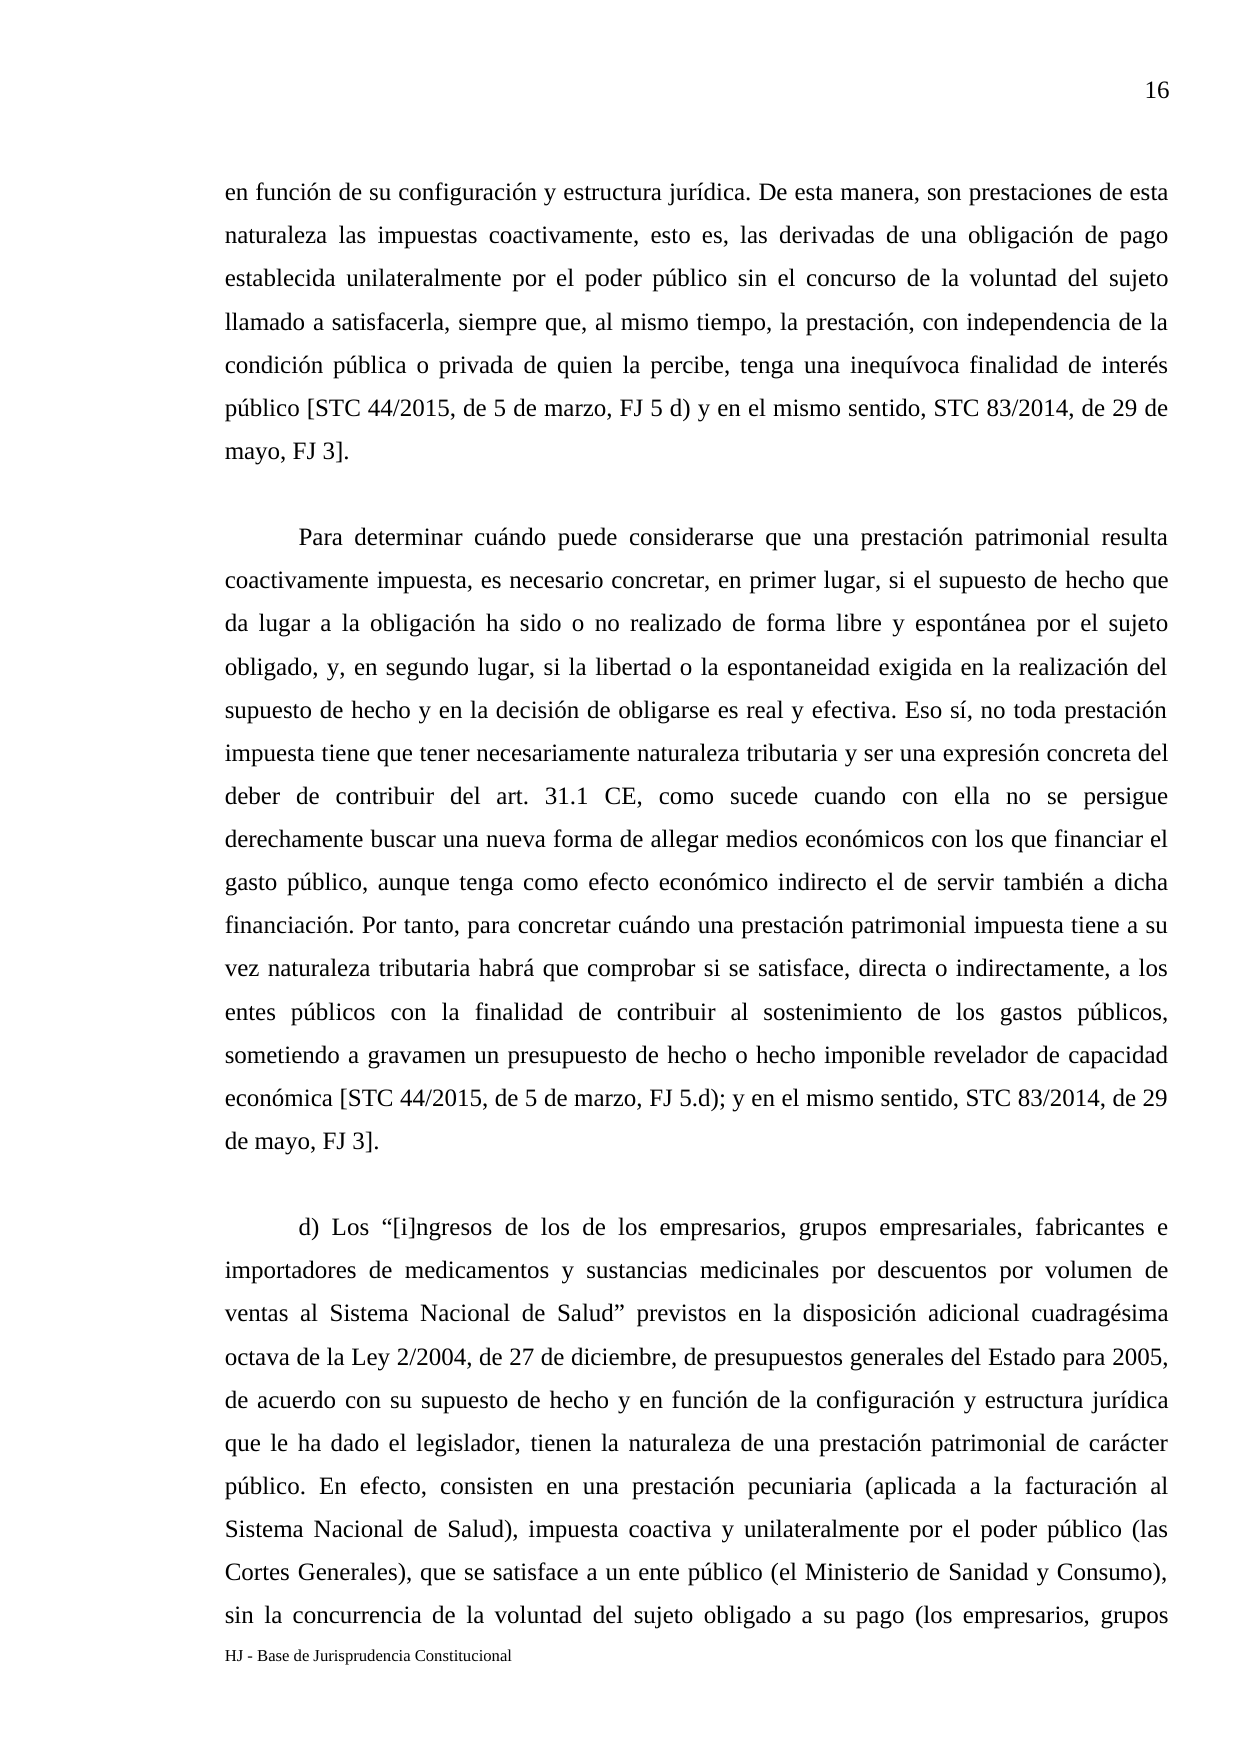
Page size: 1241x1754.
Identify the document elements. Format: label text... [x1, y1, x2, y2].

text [224, 177, 1169, 465]
text Para determinar cuándo puede considerarse que una prestación patrimonial resulta coactivamente impuesta, es necesario concretar, en primer lugar, si el supuesto de hecho que da lugar a la obligación ha sido o no realizado de forma libre y espontánea por el sujeto obligado, y, en segundo lugar, si la libertad o la espontaneidad exigida en la realización del supuesto de hecho y en la decisión de obligarse es real y efectiva. Eso sí, no toda prestación impuesta tiene que tener necesariamente naturaleza tributaria y ser una expresión concreta del deber de contribuir del art. 31.1 CE, como sucede cuando con ella no se persigue derechamente buscar una nueva forma de allegar medios económicos con los que financiar el gasto público, aunque tenga como efecto económico indirecto el de servir también a dicha financiación. Por tanto, para concretar cuándo una prestación patrimonial impuesta tiene a su vez naturaleza tributaria habrá que comprobar si se satisface, directa o indirectamente, a los entes públicos con la finalidad de contribuir al sostenimiento de los gastos públicos, sometiendo a gravamen un presupuesto de hecho o hecho imponible revelador de capacidad económica [STC 44/2015, de 5 de marzo, FJ 5.d); y en el mismo sentido, STC 83/2014, de 29 de mayo, FJ 3]. [224, 522, 1169, 1155]
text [224, 1212, 1169, 1629]
